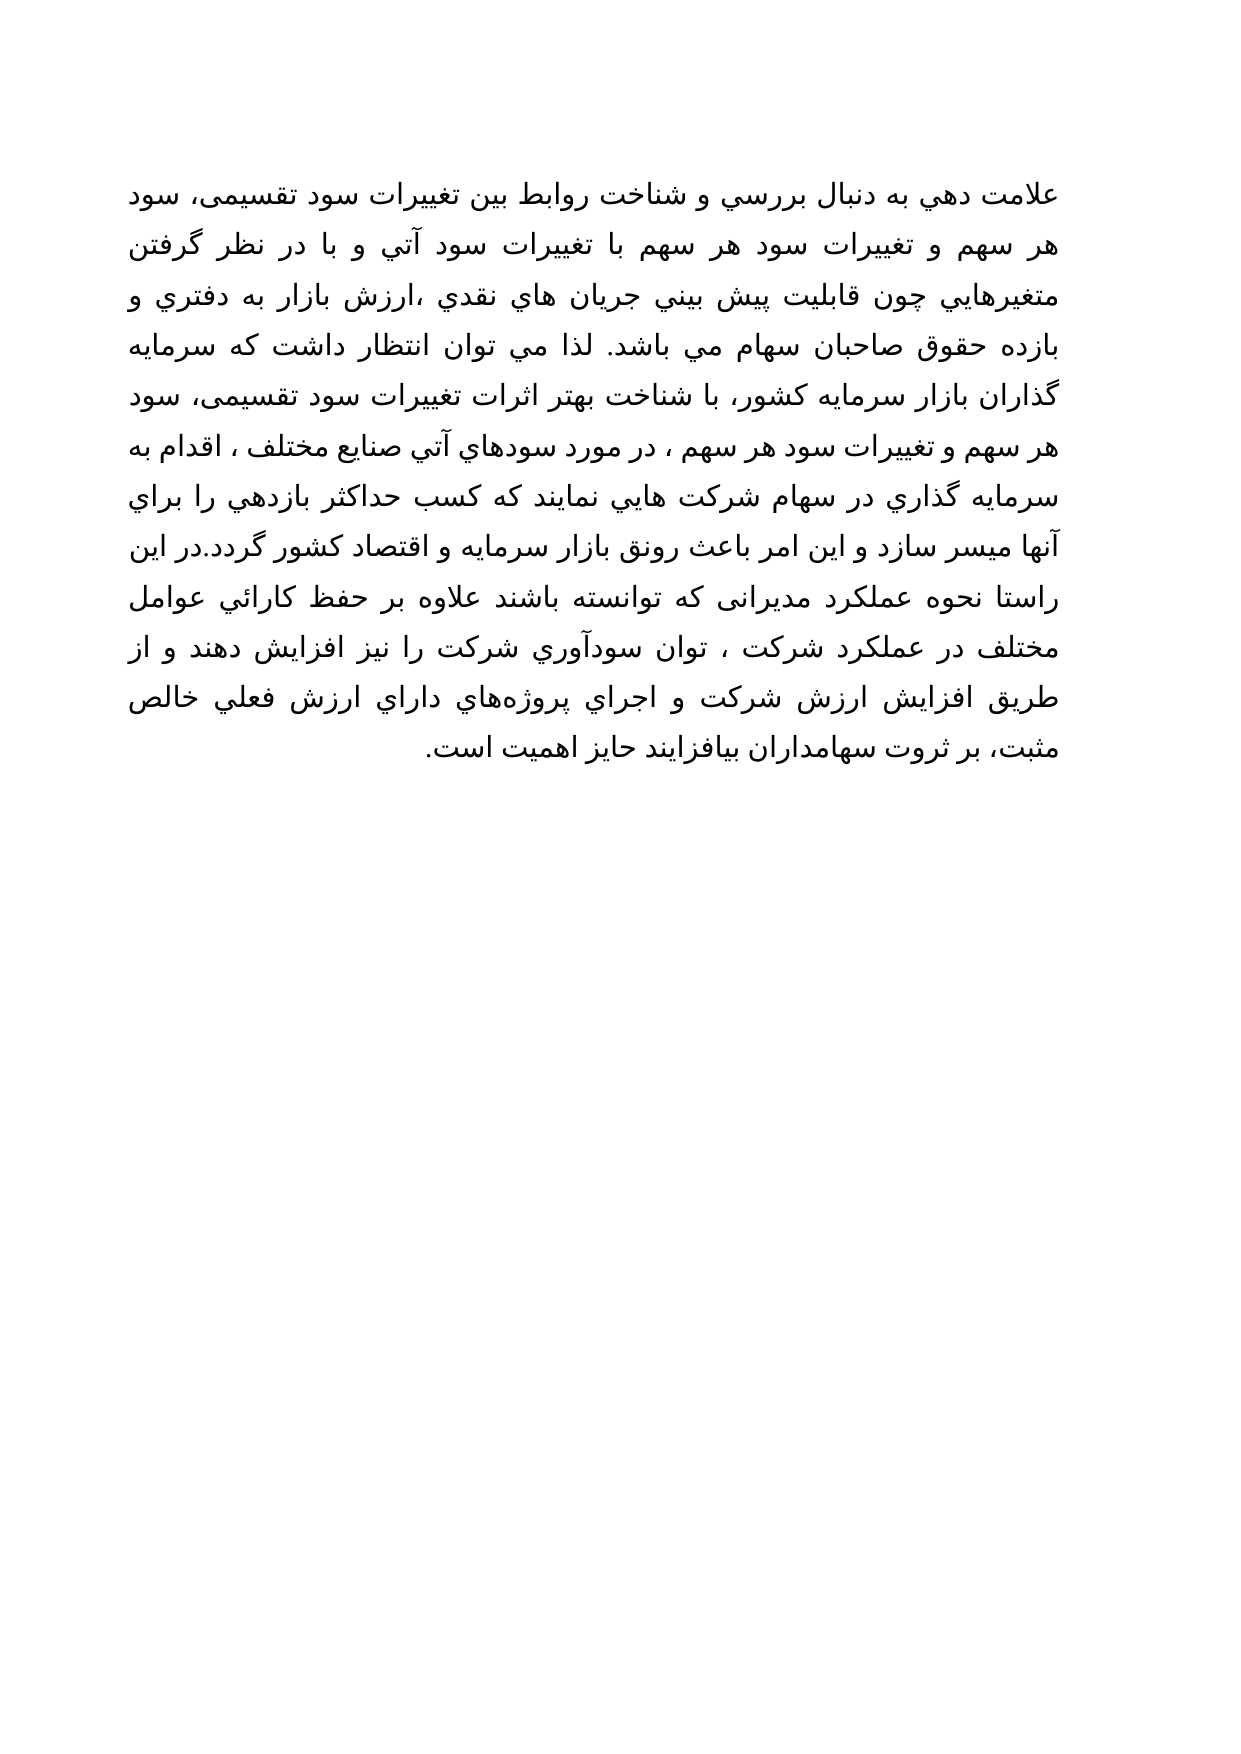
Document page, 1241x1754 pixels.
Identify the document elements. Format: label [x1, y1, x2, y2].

text [127, 177, 1060, 764]
